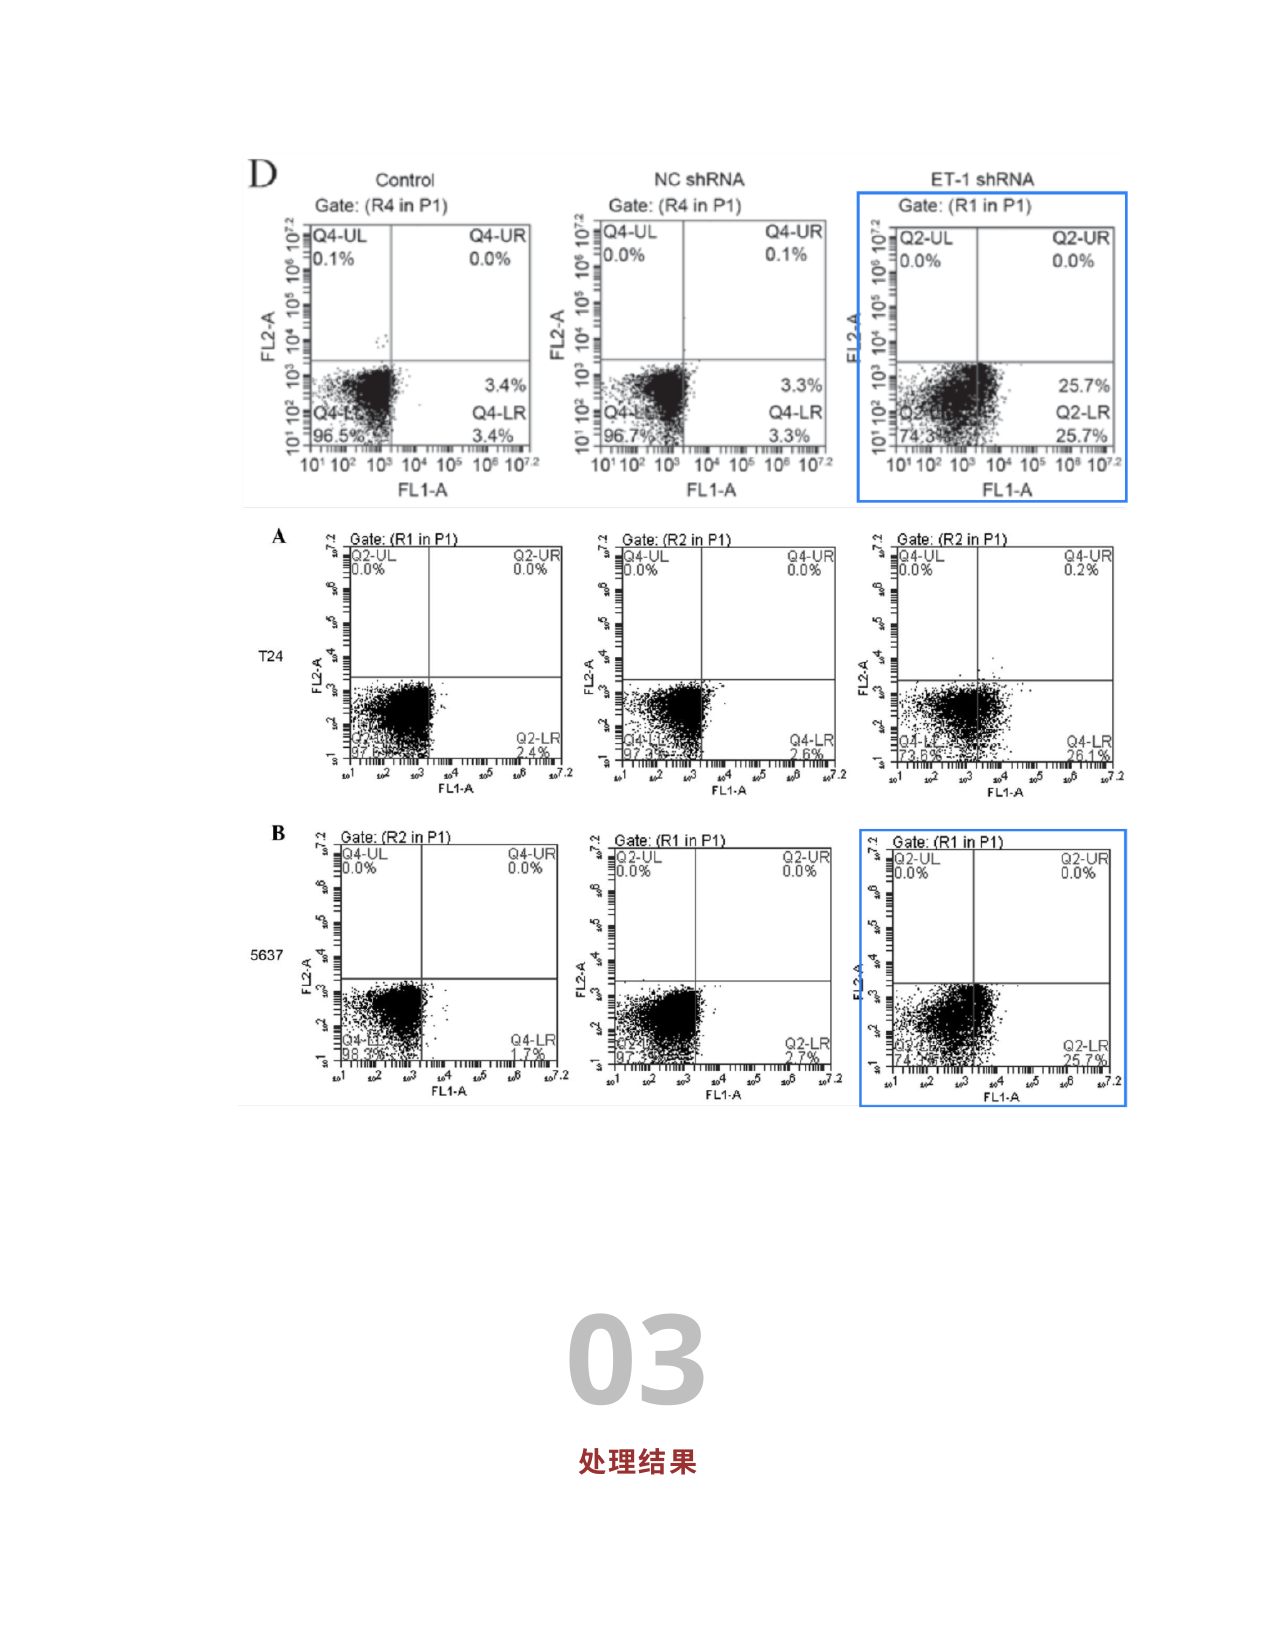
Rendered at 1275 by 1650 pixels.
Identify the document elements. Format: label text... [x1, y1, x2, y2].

picture [237, 150, 1138, 1121]
text 03 [219, 1241, 1056, 1441]
text 处理结果 [219, 1441, 1056, 1481]
